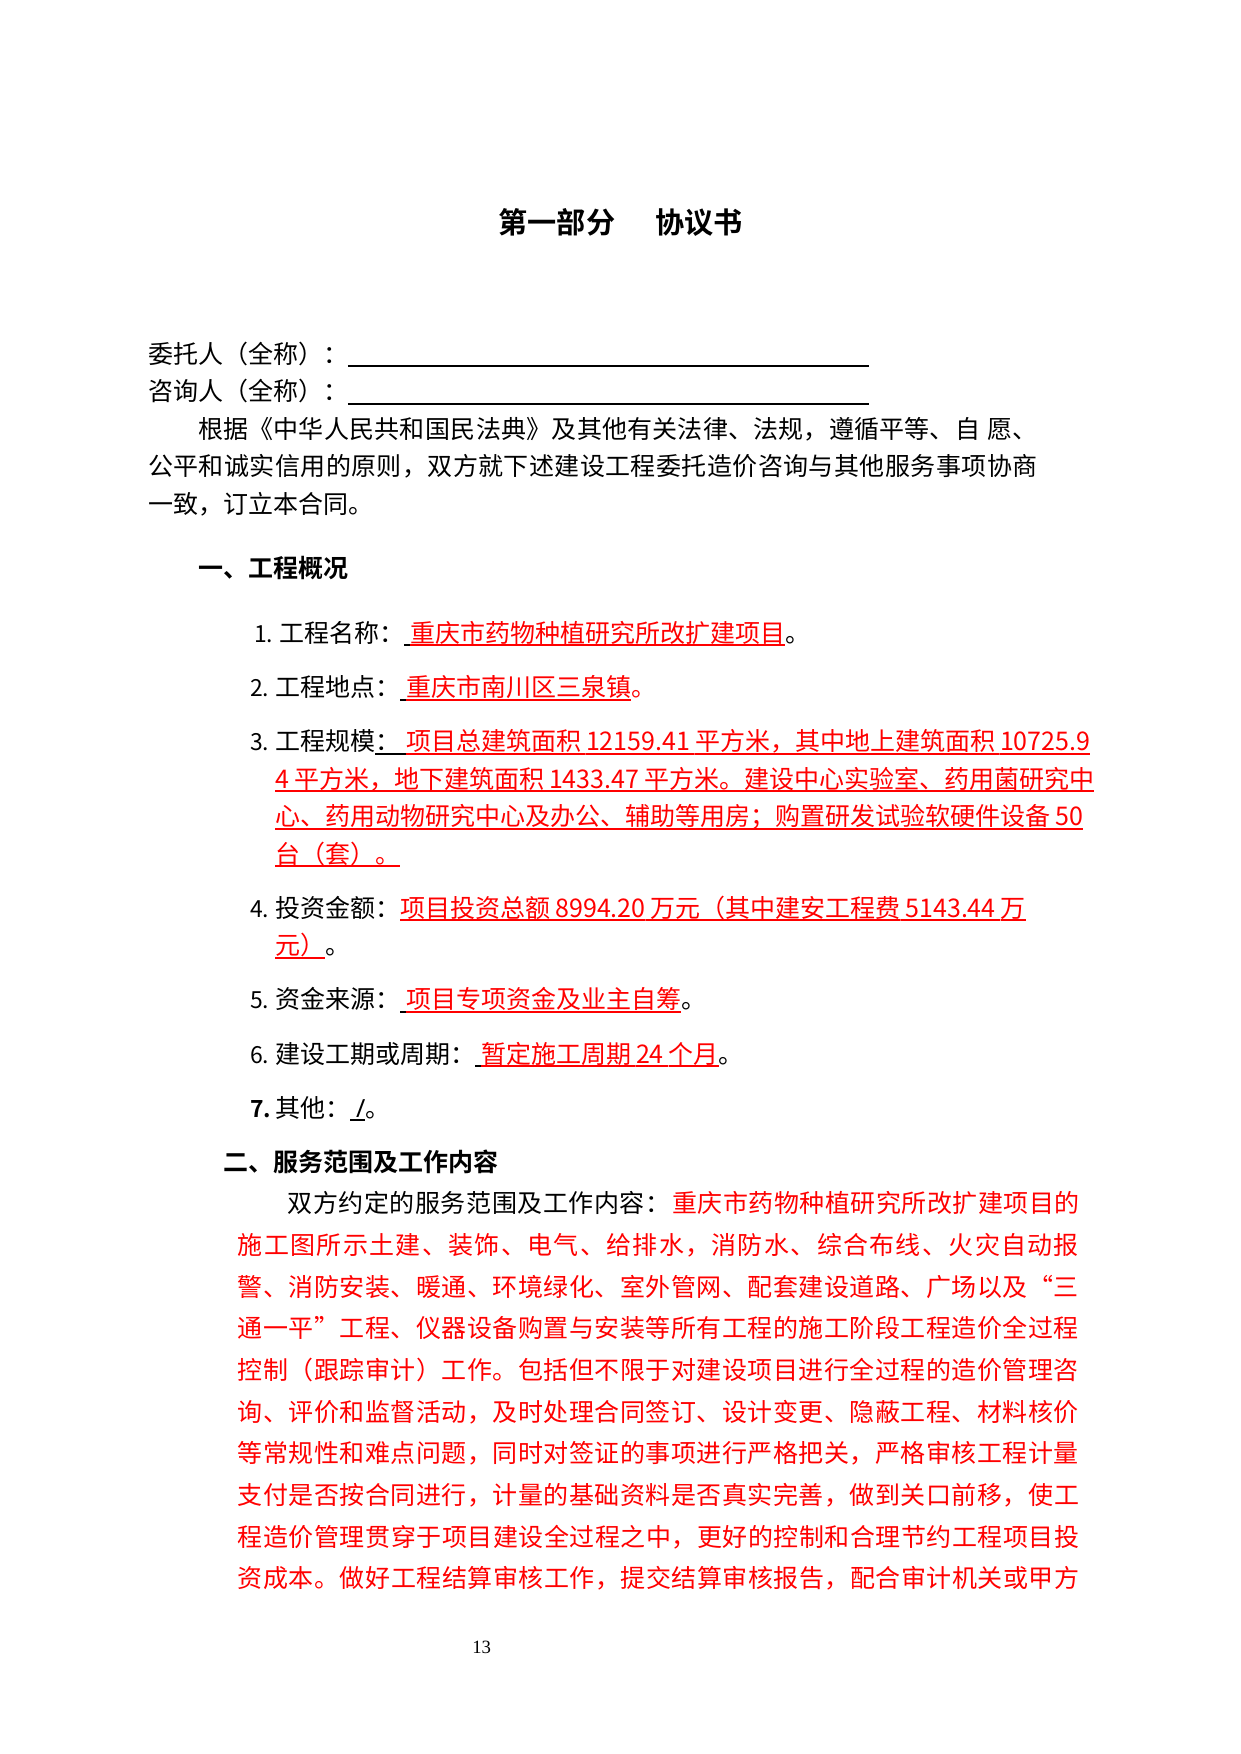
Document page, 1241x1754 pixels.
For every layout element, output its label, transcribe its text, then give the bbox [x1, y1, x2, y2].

list 建设工期或周期： 暂定施工周期24个月。 [250, 1033, 1096, 1071]
subtitle 第一部分 协议书 [148, 199, 1093, 242]
list 投资金额：项目投资总额8994.20万元（其中建安工程费5143.44万元）。 [250, 887, 1096, 962]
list 其他： /。 [237, 1087, 953, 1125]
text 委托人（全称）： 咨询人（全称）： [148, 333, 869, 408]
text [238, 1179, 1081, 1596]
list 工程地点： 重庆市南川区三泉镇。 [250, 667, 1096, 704]
list 工程名称： 重庆市药物种植研究所改扩建项目。 [254, 612, 1096, 650]
list 资金来源： 项目专项资金及业主自筹。 [250, 979, 1096, 1016]
list 二、服务范围及工作内容 [148, 1141, 953, 1179]
subtitle 一、工程概况 [148, 548, 1096, 585]
list 工程规模： 项目总建筑面积12159.41平方米，其中地上建筑面积10725.94平方米，地下建筑面积1433.47平方米。建设中心实验室、药用菌研究中心、药用动物研究中心及办公、辅助等用房；购置研发试验软硬件设备50台（套）。 [250, 721, 1096, 871]
text 根据《中华人民共和国民法典》及其他有关法律、法规，遵循平等、自 愿、公平和诚实信用的原则，双方就下述建设工程委托造价咨询与其他服务事项协商一致，订立本合同。 [148, 408, 1038, 521]
